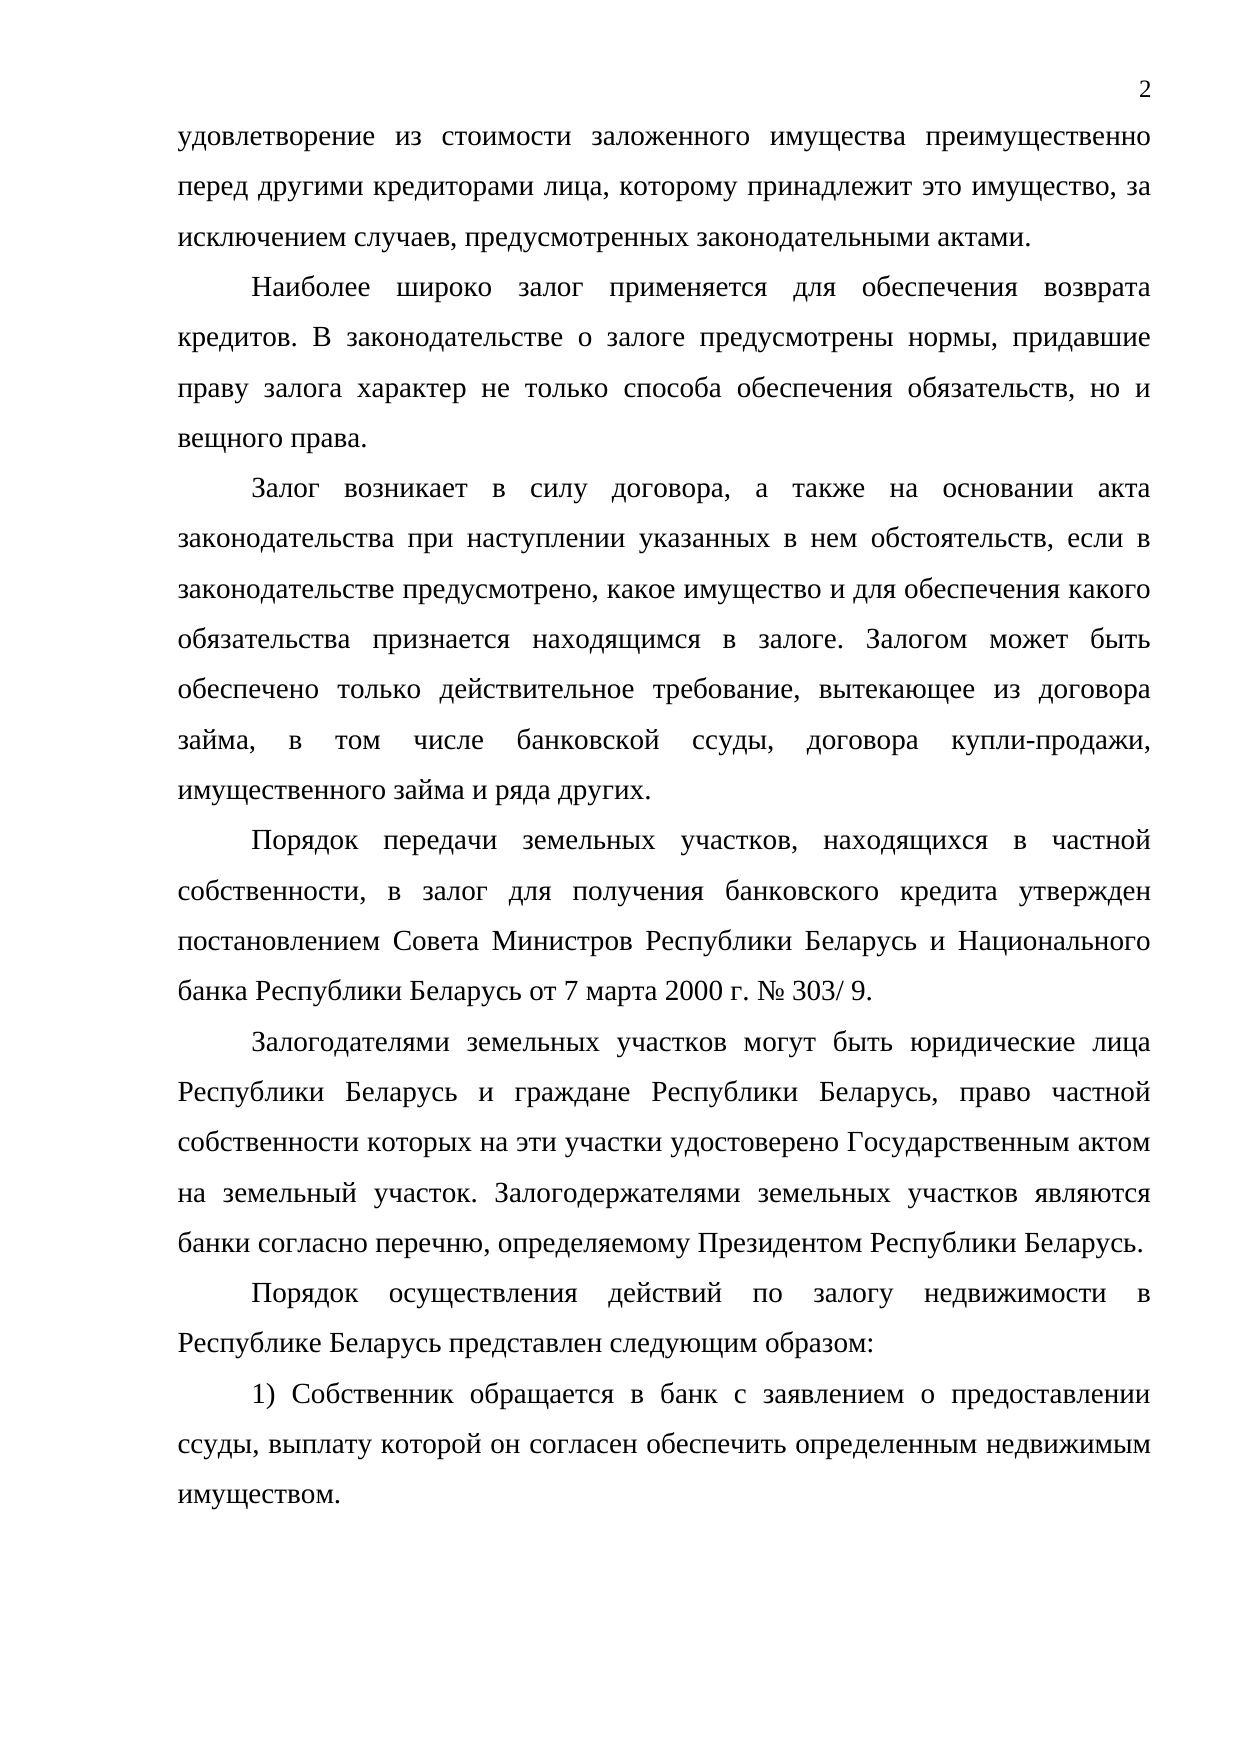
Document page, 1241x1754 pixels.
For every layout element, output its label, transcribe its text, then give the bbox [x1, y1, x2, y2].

text Порядок осуществления действий по залогу недвижимости в Республике Беларусь представлен следующим образом: [177, 1275, 1152, 1359]
text Залогодателями земельных участков могут быть юридические лица Республики Беларусь и граждане Республики Беларусь, право частной собственности которых на эти участки удостоверено Государственным актом на земельный участок. Залогодержателями земельных участков являются банки согласно перечню, определяемому Президентом Республики Беларусь. [177, 1024, 1152, 1258]
text Залог возникает в силу договора, а также на основании акта законодательства при наступлении указанных в нем обстоятельств, если в законодательстве предусмотрено, какое имущество и для обеспечения какого обязательства признается находящимся в залоге. Залогом может быть обеспечено только действительное требование, вытекающее из договора займа, в том числе банковской ссуды, договора купли-продажи, имущественного займа и ряда других. [177, 470, 1152, 806]
text Наиболее широко залог применяется для обеспечения возврата кредитов. В законодательстве о залоге предусмотрены нормы, придавшие праву залога характер не только способа обеспечения обязательств, но и вещного права. [177, 269, 1152, 453]
text Порядок передачи земельных участков, находящихся в частной собственности, в залог для получения банковского кредита утвержден постановлением Совета Министров Республики Беларусь и Национального банка Республики Беларусь от 7 марта . № 303/ 9. [177, 822, 1152, 1007]
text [177, 118, 1152, 252]
text 1) Собственник обращается в банк с заявлением о предоставлении ссуды, выплату которой он согласен обеспечить определенным недвижимым имуществом. [177, 1376, 1152, 1510]
